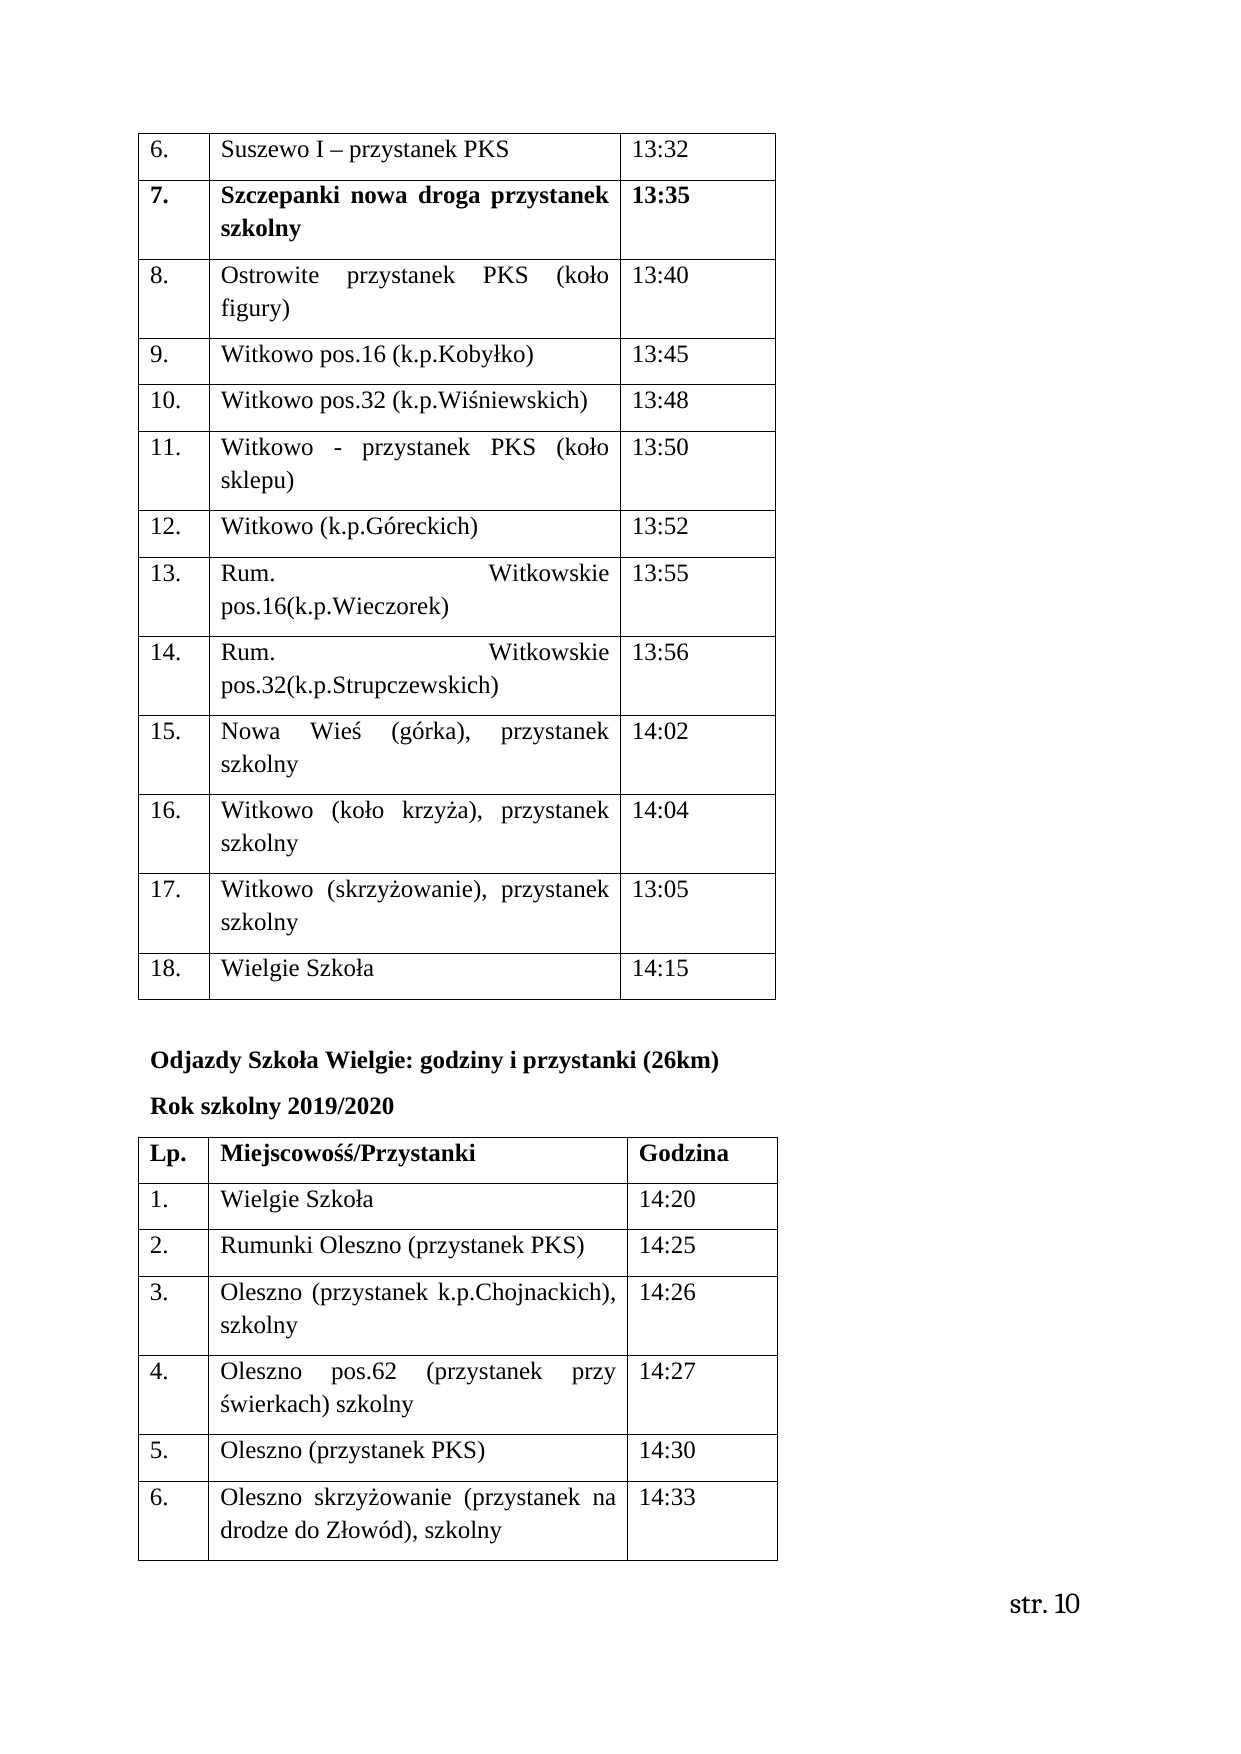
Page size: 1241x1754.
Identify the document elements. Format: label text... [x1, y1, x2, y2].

table_cell [139, 637, 209, 715]
table_cell 13:55 [621, 558, 775, 636]
table_cell Rum. Witkowskie pos.16(k.p.Wieczorek) [210, 558, 620, 636]
table_cell Oleszno (przystanek PKS) [209, 1435, 627, 1481]
table_cell Witkowo (k.p.Góreckich) [210, 511, 620, 557]
table_cell 13:50 [621, 432, 775, 510]
table_cell Rum. Witkowskie pos.32(k.p.Strupczewskich) [210, 637, 620, 715]
table_cell [139, 716, 209, 794]
table_cell Suszewo I – przystanek PKS [210, 134, 620, 179]
table_cell Rumunki Oleszno (przystanek PKS) [209, 1230, 627, 1276]
table_cell Nowa Wieś (górka), przystanek szkolny [210, 716, 620, 794]
table_cell Witkowo pos.16 (k.p.Kobyłko) [210, 339, 620, 384]
table_cell 14:30 [628, 1435, 777, 1481]
table_cell 14:04 [621, 795, 775, 873]
table_cell [139, 385, 209, 431]
table_cell 13:32 [621, 134, 775, 179]
table_cell 14:25 [628, 1230, 777, 1276]
table_cell Witkowo (skrzyżowanie), przystanek szkolny [210, 874, 620, 952]
table_cell [139, 1277, 208, 1355]
table_header Godzina [628, 1138, 777, 1183]
table_cell [139, 1230, 208, 1276]
table_cell Witkowo pos.32 (k.p.Wiśniewskich) [210, 385, 620, 431]
table_cell [139, 511, 209, 557]
table_cell 14:02 [621, 716, 775, 794]
table_cell 13:05 [621, 874, 775, 952]
table_cell 14:27 [628, 1356, 777, 1434]
table_cell Oleszno skrzyżowanie (przystanek na drodze do Złowód), szkolny [209, 1482, 627, 1560]
table_cell 14:33 [628, 1482, 777, 1560]
table_cell Witkowo (koło krzyża), przystanek szkolny [210, 795, 620, 873]
table_cell [139, 432, 209, 510]
text Rok szkolny 2019/2020 [150, 1091, 1080, 1120]
table_cell [139, 1184, 208, 1229]
table_cell Oleszno pos.62 (przystanek przy świerkach) szkolny [209, 1356, 627, 1434]
table_cell [139, 1356, 208, 1434]
table_cell [139, 260, 209, 338]
table_cell Szczepanki nowa droga przystanek szkolny [210, 181, 620, 259]
table_cell 13:52 [621, 511, 775, 557]
table_cell Oleszno (przystanek k.p.Chojnackich), szkolny [209, 1277, 627, 1355]
table_cell 13:56 [621, 637, 775, 715]
table_cell [139, 558, 209, 636]
table_header Miejscowośś/Przystanki [209, 1138, 627, 1183]
table_cell [139, 181, 209, 259]
table_cell [139, 1482, 208, 1560]
table_cell [139, 874, 209, 952]
table_cell [139, 339, 209, 384]
table_cell 13:48 [621, 385, 775, 431]
table_cell 13:45 [621, 339, 775, 384]
text Odjazdy Szkoła Wielgie: godziny i przystanki (26km) [150, 1046, 1080, 1074]
table_cell 13:40 [621, 260, 775, 338]
table_cell 13:35 [621, 181, 775, 259]
table_cell Wielgie Szkoła [210, 954, 620, 999]
table_header Lp. [139, 1138, 208, 1183]
table_cell [139, 954, 209, 999]
table_cell 14:20 [628, 1184, 777, 1229]
table_cell 14:15 [621, 954, 775, 999]
table_cell Witkowo - przystanek PKS (koło sklepu) [210, 432, 620, 510]
table_cell Wielgie Szkoła [209, 1184, 627, 1229]
table_cell Ostrowite przystanek PKS (koło figury) [210, 260, 620, 338]
table_cell [139, 795, 209, 873]
table_cell [139, 134, 209, 179]
table_cell [139, 1435, 208, 1481]
table_cell 14:26 [628, 1277, 777, 1355]
